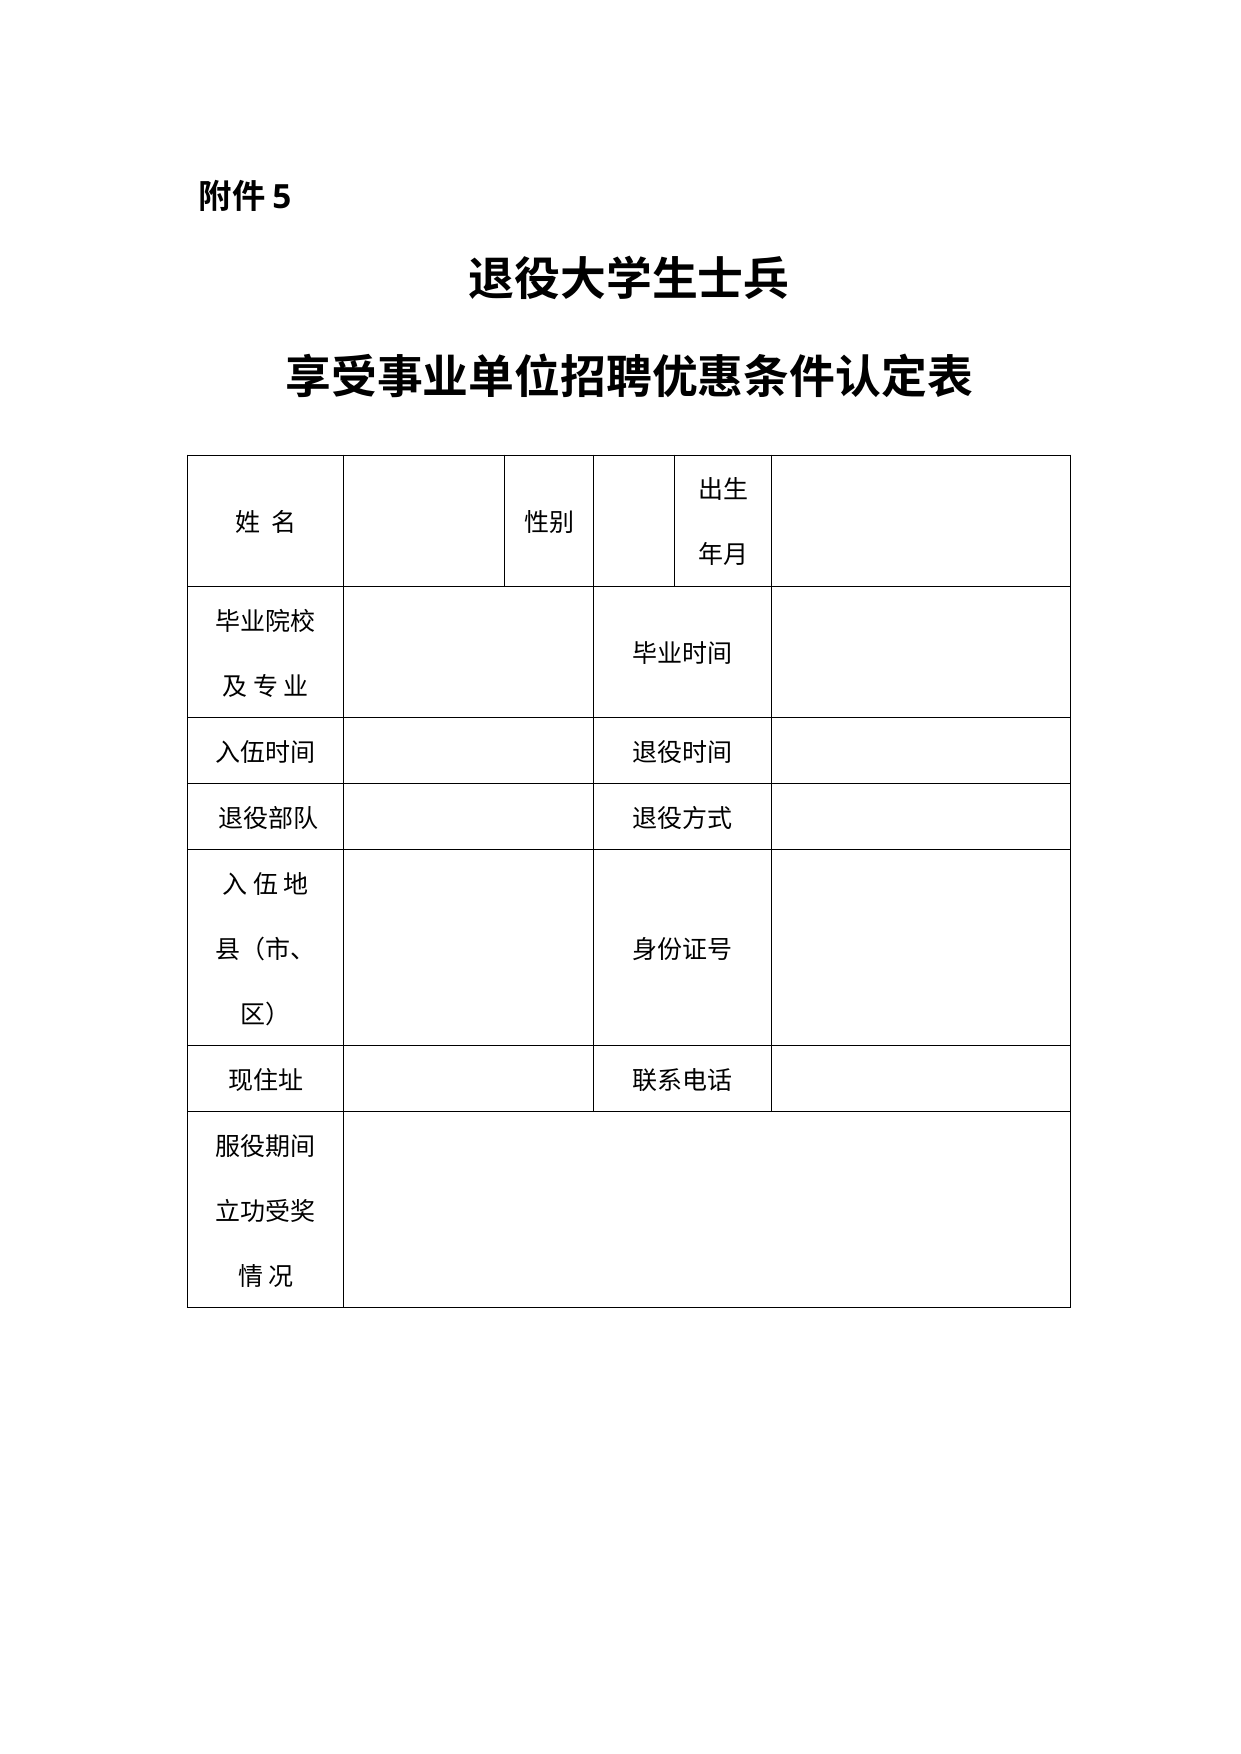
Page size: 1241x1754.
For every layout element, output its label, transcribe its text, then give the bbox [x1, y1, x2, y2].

table_cell 毕业院校 及 专 业 [188, 587, 343, 717]
table_cell [772, 1046, 1070, 1111]
table_cell 联系电话 [594, 1046, 771, 1111]
table_cell 姓 名 [188, 456, 343, 586]
table_cell [772, 587, 1070, 717]
table_cell [772, 850, 1070, 1045]
table_cell [344, 718, 593, 783]
table_cell [772, 718, 1070, 783]
table_cell [344, 1112, 1070, 1307]
table_cell [344, 587, 593, 717]
table_cell [344, 456, 504, 586]
table_cell 出生年月 [675, 456, 771, 586]
table_cell [772, 456, 1070, 586]
table_cell [344, 850, 593, 1045]
table_cell 身份证号 [594, 850, 771, 1045]
table_cell 性别 [505, 456, 593, 586]
table_cell 现住址 [188, 1046, 343, 1111]
table_cell [344, 784, 593, 849]
table_cell 退役方式 [594, 784, 771, 849]
table_cell [772, 784, 1070, 849]
table_cell 服役期间 立功受奖 情 况 [188, 1112, 343, 1307]
table_cell 入伍时间 [188, 718, 343, 783]
table_cell 入 伍 地 县（市、区） [188, 850, 343, 1045]
table_cell 退役时间 [594, 718, 771, 783]
table_header 附件5 退役大学生士兵 享受事业单位招聘优惠条件认定表 [188, 162, 1070, 454]
table_cell [594, 456, 674, 586]
table_cell 退役部队 [188, 784, 343, 849]
table_cell [344, 1046, 593, 1111]
table_cell 毕业时间 [594, 587, 771, 717]
